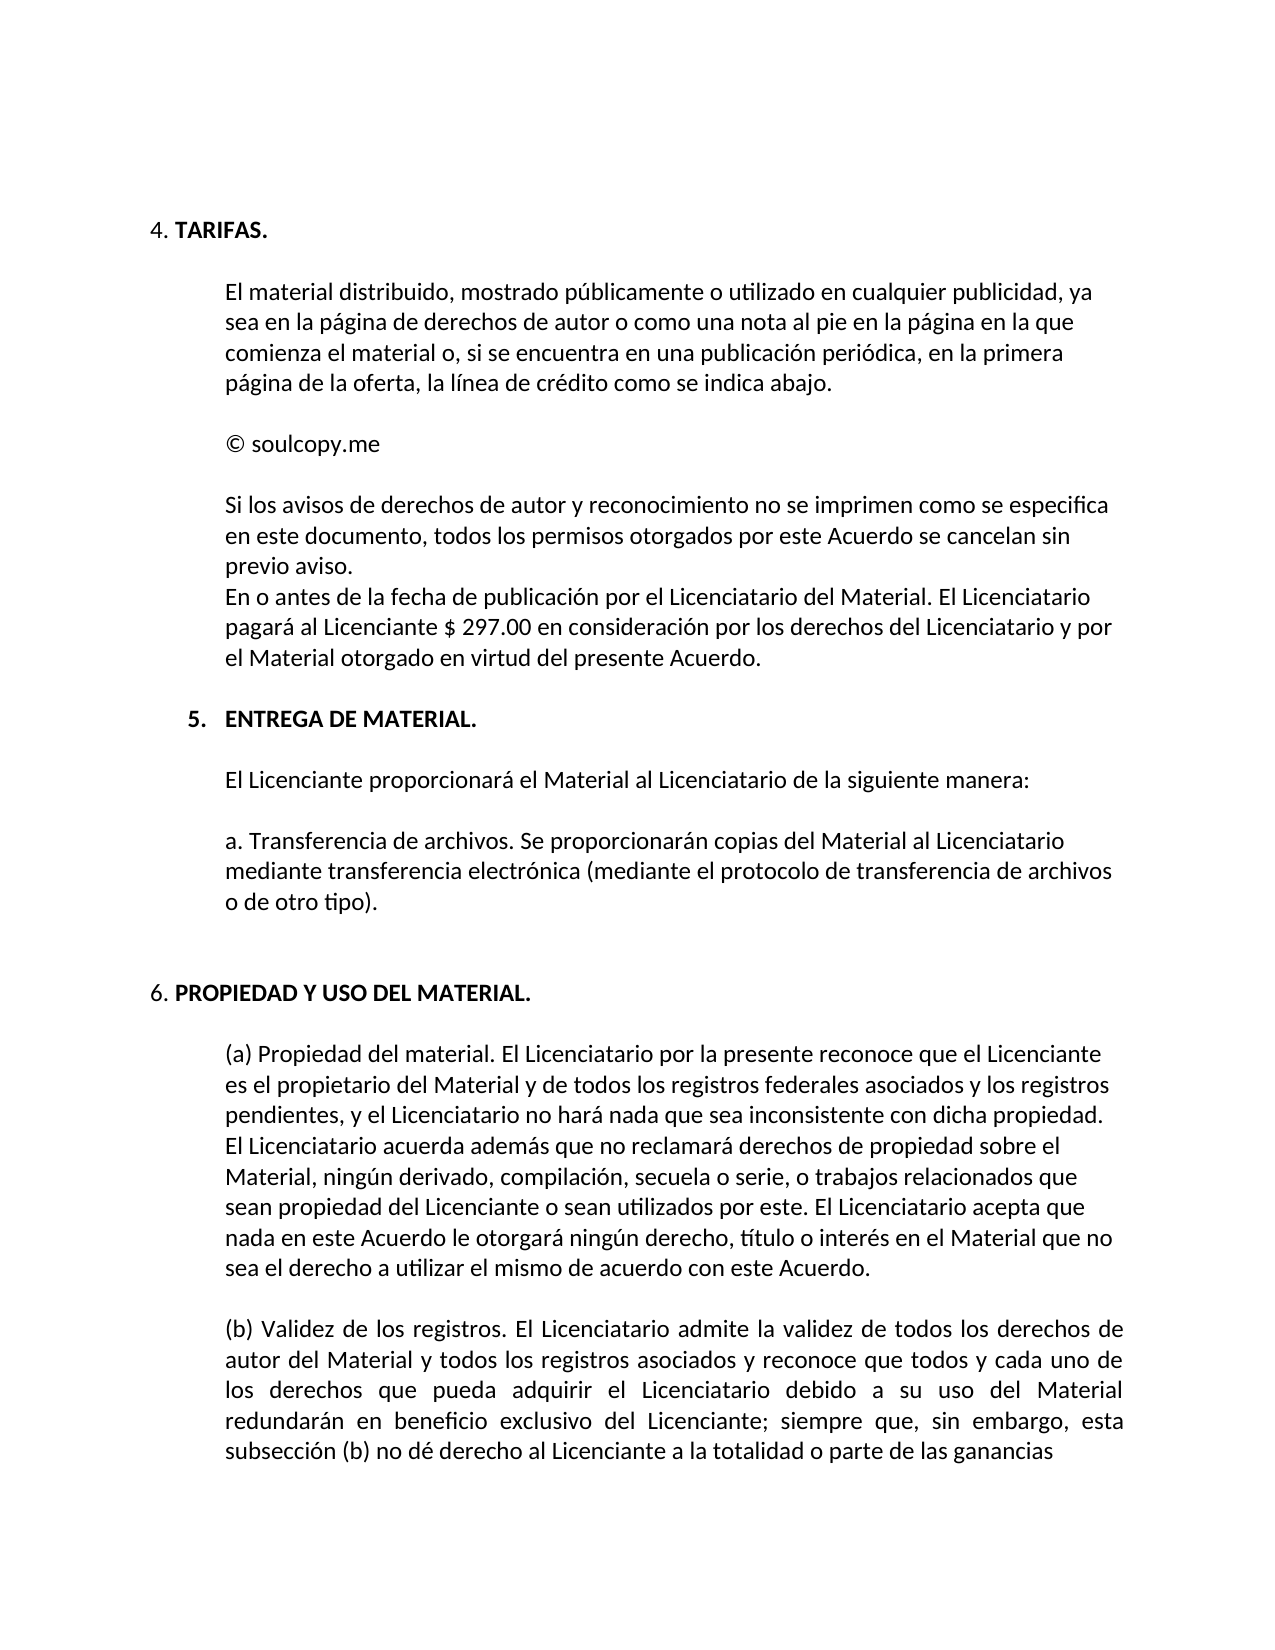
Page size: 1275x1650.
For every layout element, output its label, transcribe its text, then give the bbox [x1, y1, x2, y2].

text El material distribuido, mostrado públicamente o utilizado en cualquier publicidad, ya sea en la página de derechos de autor o como una nota al pie en la página en la que comienza el material o, si se encuentra en una publicación periódica, en la primera página de la oferta, la línea de crédito como se indica abajo. [225, 276, 1125, 398]
text a. Transferencia de archivos. Se proporcionarán copias del Material al Licenciatario mediante transferencia electrónica (mediante el protocolo de transferencia de archivos o de otro tipo). [225, 825, 1125, 917]
text (b) Validez de los registros. El Licenciatario admite la validez de todos los derechos de autor del Material y todos los registros asociados y reconoce que todos y cada uno de los derechos que pueda adquirir el Licenciatario debido a su uso del Material redundarán en beneficio exclusivo del Licenciante; siempre que, sin embargo, esta subsección (b) no dé derecho al Licenciante a la totalidad o parte de las ganancias [225, 1313, 1125, 1466]
text 6. PROPIEDAD Y USO DEL MATERIAL. [150, 978, 1125, 1008]
text En o antes de la fecha de publicación por el Licenciatario del Material. El Licenciatario pagará al Licenciante $ 297.00 en consideración por los derechos del Licenciatario y por el Material otorgado en virtud del presente Acuerdo. [225, 581, 1125, 672]
text El Licenciante proporcionará el Material al Licenciatario de la siguiente manera: [150, 764, 1125, 794]
text (a) Propiedad del material. El Licenciatario por la presente reconoce que el Licenciante es el propietario del Material y de todos los registros federales asociados y los registros pendientes, y el Licenciatario no hará nada que sea inconsistente con dicha propiedad. El Licenciatario acuerda además que no reclamará derechos de propiedad sobre el Material, ningún derivado, compilación, secuela o serie, o trabajos relacionados que sean propiedad del Licenciante o sean utilizados por este. El Licenciatario acepta que nada en este Acuerdo le otorgará ningún derecho, título o interés en el Material que no sea el derecho a utilizar el mismo de acuerdo con este Acuerdo. [225, 1039, 1125, 1283]
text 4. TARIFAS. [150, 214, 1125, 245]
text Si los avisos de derechos de autor y reconocimiento no se imprimen como se especifica en este documento, todos los permisos otorgados por este Acuerdo se cancelan sin previo aviso. [225, 489, 1125, 581]
text © soulcopy.me [150, 428, 1125, 459]
list ENTREGA DE MATERIAL. [187, 703, 1125, 733]
